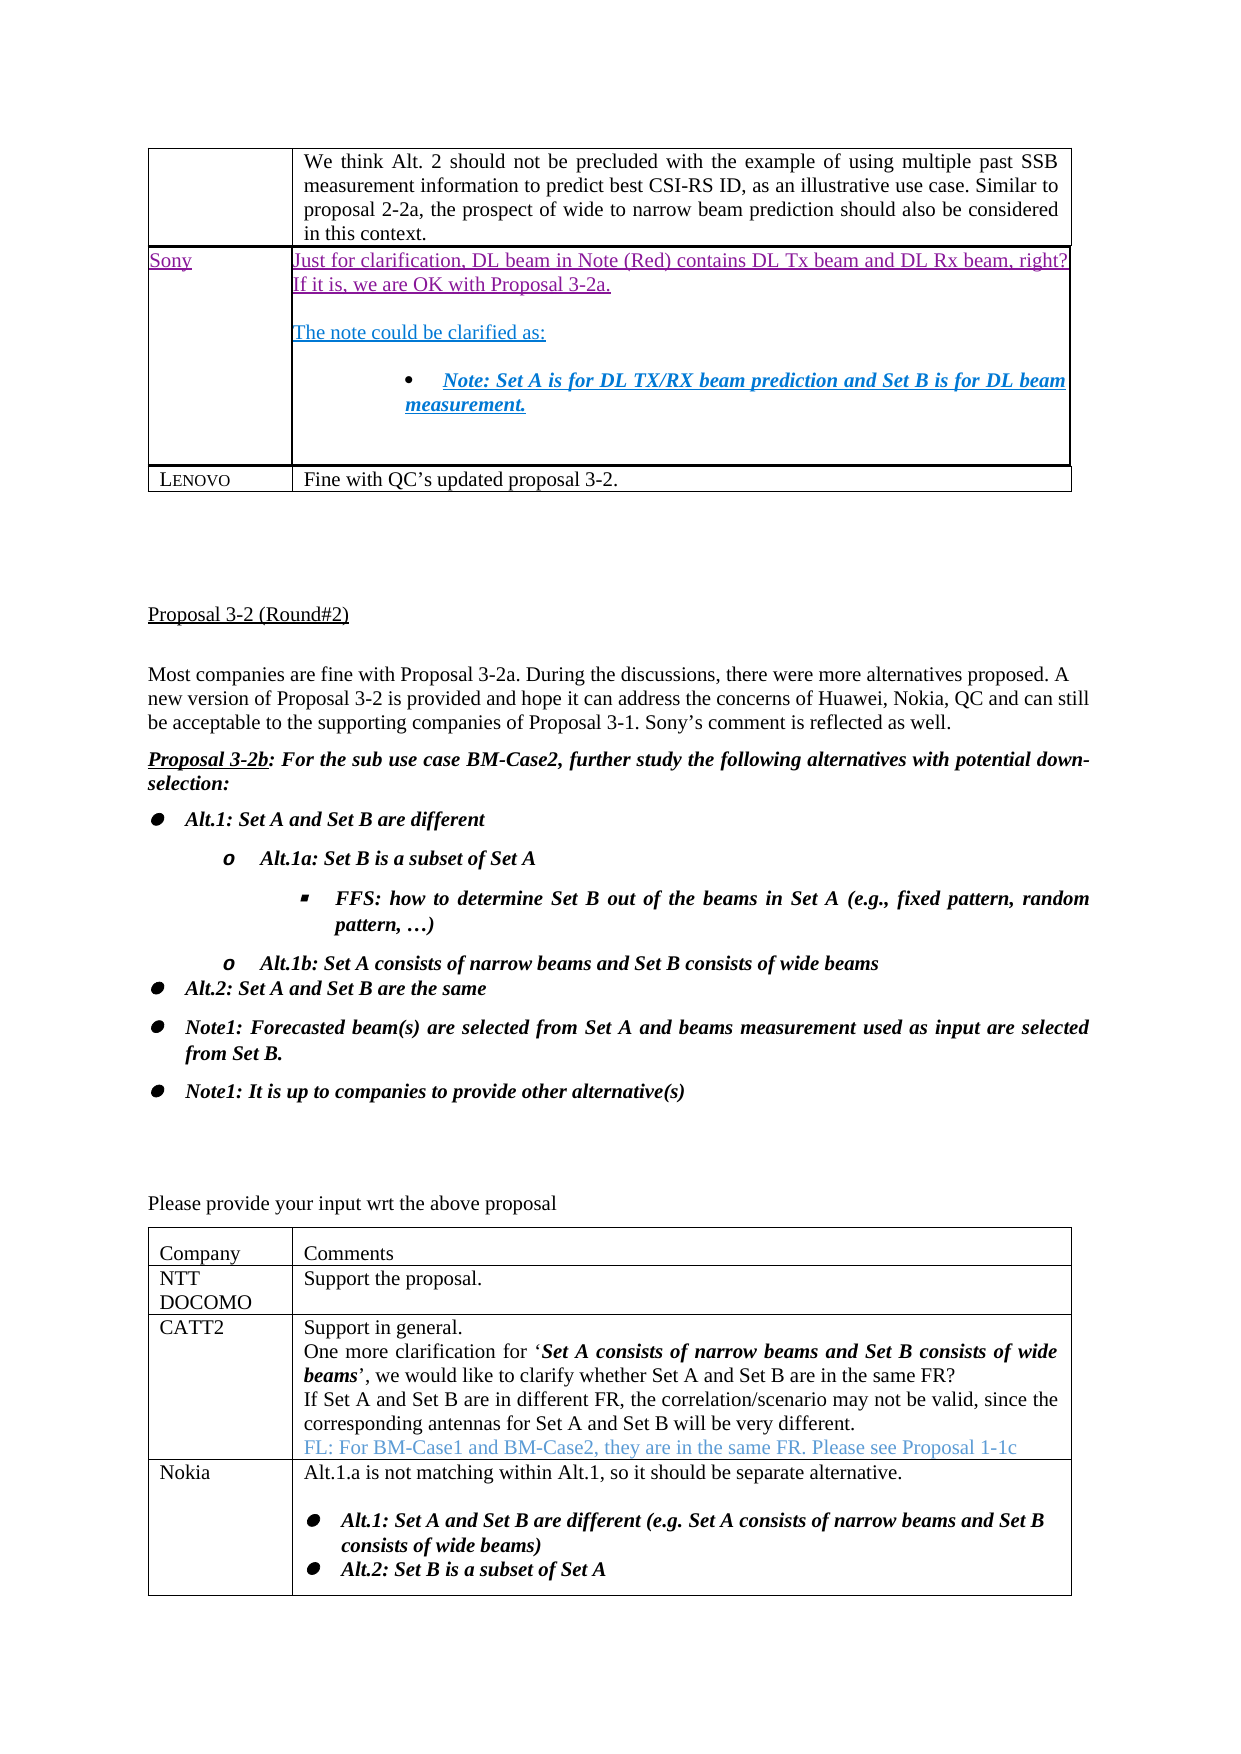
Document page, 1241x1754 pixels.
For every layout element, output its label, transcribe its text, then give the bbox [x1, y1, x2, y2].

list Alt.1: Set A and Set B are different [148, 807, 1093, 831]
list FFS: how to determine Set B out of the beams in Set A (e.g., fixed pattern, random pattern, …) [298, 886, 1093, 936]
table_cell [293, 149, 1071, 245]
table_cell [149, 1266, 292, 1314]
text Most companies are fine with Proposal 3-2a. During the discussions, there were more alternatives proposed. A new version of Proposal 3-2 is provided and hope it can address the concerns of Huawei, Nokia, QC and can still be acceptable to the supporting companies of Proposal 3-1. Sony’s comment is reflected as well. [148, 662, 1093, 734]
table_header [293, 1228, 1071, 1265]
list Alt.1b: Set A consists of narrow beams and Set B consists of wide beams [223, 950, 1093, 976]
text Please provide your input wrt the above proposal [148, 1191, 1093, 1214]
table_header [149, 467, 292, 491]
list Alt.2: Set A and Set B are the same [148, 976, 1093, 1000]
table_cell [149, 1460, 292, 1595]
list Note1: Forecasted beam(s) are selected from Set A and beams measurement used as input are selected from Set B. [148, 1014, 1093, 1064]
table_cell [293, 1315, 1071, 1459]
text Proposal 3-2 (Round#2) [148, 601, 1093, 626]
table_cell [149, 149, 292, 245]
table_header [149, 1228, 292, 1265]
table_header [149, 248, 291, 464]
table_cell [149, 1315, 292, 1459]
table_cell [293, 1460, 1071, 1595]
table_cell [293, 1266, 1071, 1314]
list Alt.1a: Set B is a subset of Set A [223, 846, 1093, 872]
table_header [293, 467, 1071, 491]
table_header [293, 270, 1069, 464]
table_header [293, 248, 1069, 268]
text Proposal 3-2b: For the sub use case BM-Case2, further study the following alternatives with potential down-selection: [148, 747, 1093, 795]
list Note1: It is up to companies to provide other alternative(s) [148, 1079, 1093, 1103]
